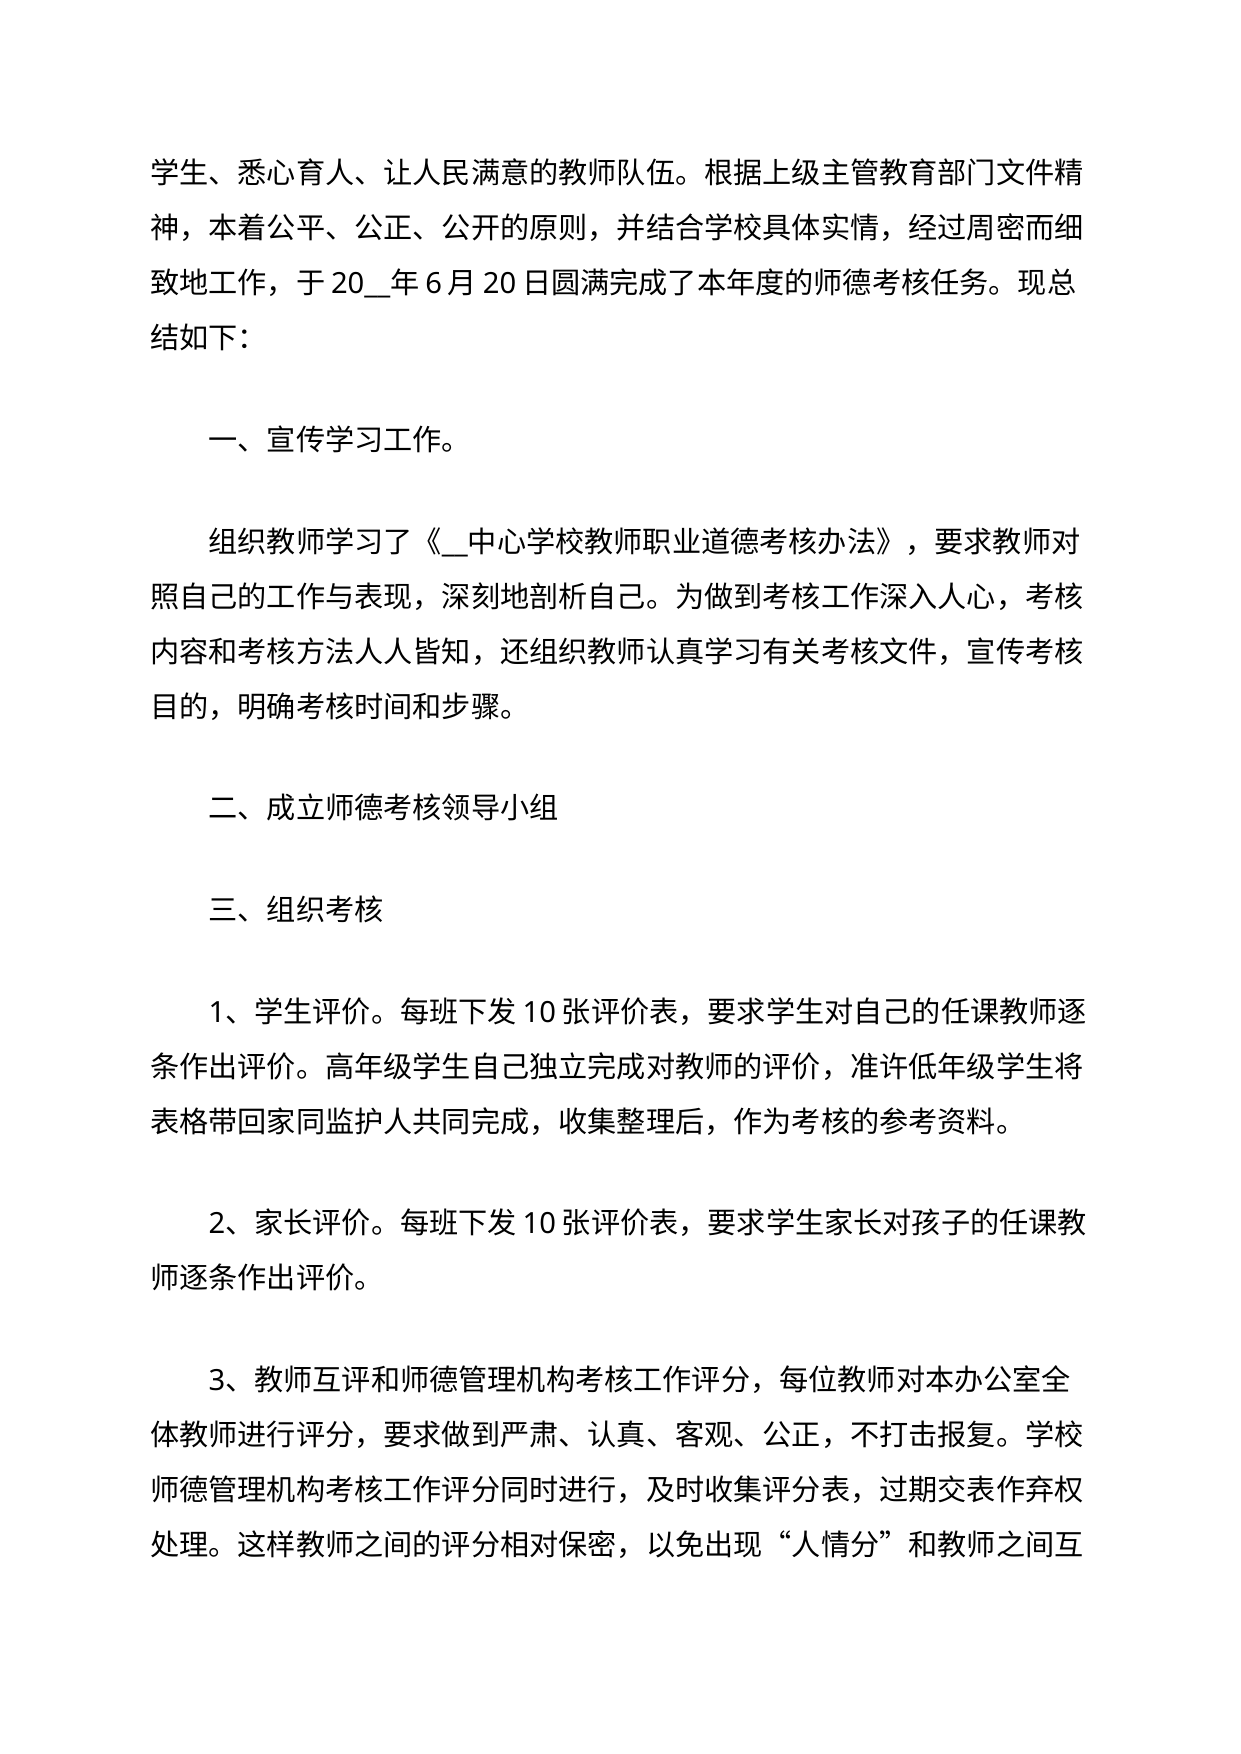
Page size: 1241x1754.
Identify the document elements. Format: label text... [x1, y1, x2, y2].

text 三、组织考核 [150, 887, 1090, 929]
text 一、宣传学习工作。 [150, 417, 1090, 459]
text 组织教师学习了《__中心学校教师职业道德考核办法》，要求教师对照自己的工作与表现，深刻地剖析自己。为做到考核工作深入人心，考核内容和考核方法人人皆知，还组织教师认真学习有关考核文件，宣传考核目的，明确考核时间和步骤。 [150, 518, 1090, 725]
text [150, 150, 1090, 357]
text 2、家长评价。每班下发10张评价表，要求学生家长对孩子的任课教师逐条作出评价。 [150, 1200, 1090, 1297]
text 1、学生评价。每班下发10张评价表，要求学生对自己的任课教师逐条作出评价。高年级学生自己独立完成对教师的评价，准许低年级学生将表格带回家同监护人共同完成，收集整理后，作为考核的参考资料。 [150, 988, 1090, 1141]
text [150, 1357, 1090, 1564]
text 二、成立师德考核领导小组 [150, 785, 1090, 827]
